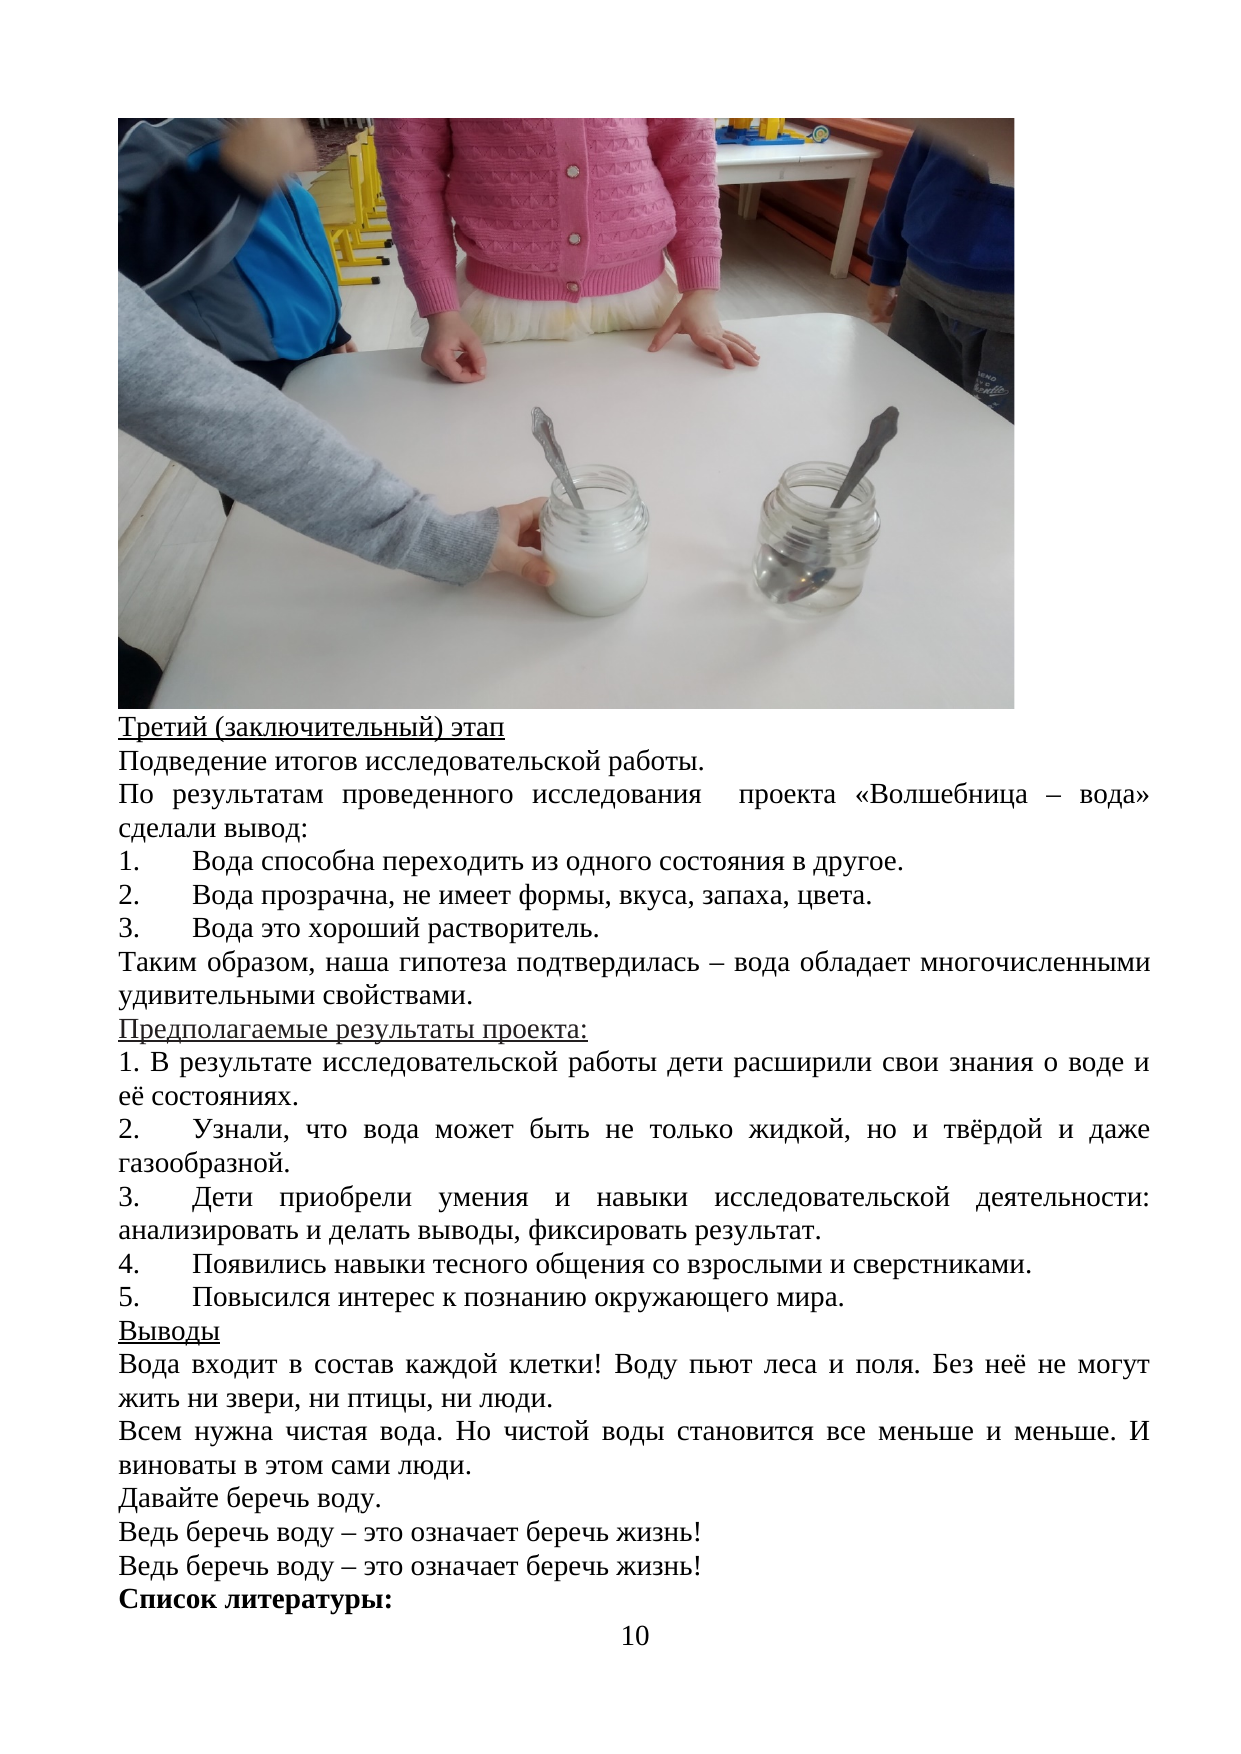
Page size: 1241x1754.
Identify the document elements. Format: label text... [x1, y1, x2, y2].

text 4. Появились навыки тесного общения со взрослыми и сверстниками. [118, 1246, 1152, 1279]
text Предполагаемые результаты проекта: [118, 1011, 1152, 1044]
text 3. Дети приобрели умения и навыки исследовательской деятельности: анализировать и делать выводы, фиксировать результат. [118, 1179, 1152, 1246]
text Третий (заключительный) этап [118, 709, 1152, 743]
text 2. Узнали, что вода может быть не только жидкой, но и твёрдой и даже газообразной. [118, 1112, 1152, 1179]
text 1. Вода способна переходить из одного состояния в другое. [118, 843, 1152, 877]
text По результатам проведенного исследования проекта «Волшебница – вода» сделали вывод: [118, 776, 1152, 843]
text Ведь беречь воду – это означает беречь жизнь! [118, 1548, 1152, 1581]
text Подведение итогов исследовательской работы. [118, 743, 1152, 776]
text Таким образом, наша гипотеза подтвердилась – вода обладает многочисленными удивительными свойствами. [118, 944, 1152, 1011]
text 5. Повысился интерес к познанию окружающего мира. [118, 1279, 1152, 1313]
picture [118, 118, 1015, 709]
text Список литературы: [118, 1581, 1152, 1615]
text Выводы [118, 1313, 1152, 1346]
text Давайте беречь воду. [118, 1481, 1152, 1514]
text Ведь беречь воду – это означает беречь жизнь! [118, 1514, 1152, 1548]
text 3. Вода это хороший растворитель. [118, 910, 1152, 944]
text Вода входит в состав каждой клетки! Воду пьют леса и поля. Без неё не могут жить ни звери, ни птицы, ни люди. [118, 1346, 1152, 1413]
text 2. Вода прозрачна, не имеет формы, вкуса, запаха, цвета. [118, 877, 1152, 910]
text 1. В результате исследовательской работы дети расширили свои знания о воде и её состояниях. [118, 1044, 1152, 1112]
text Всем нужна чистая вода. Но чистой воды становится все меньше и меньше. И виноваты в этом сами люди. [118, 1413, 1152, 1481]
